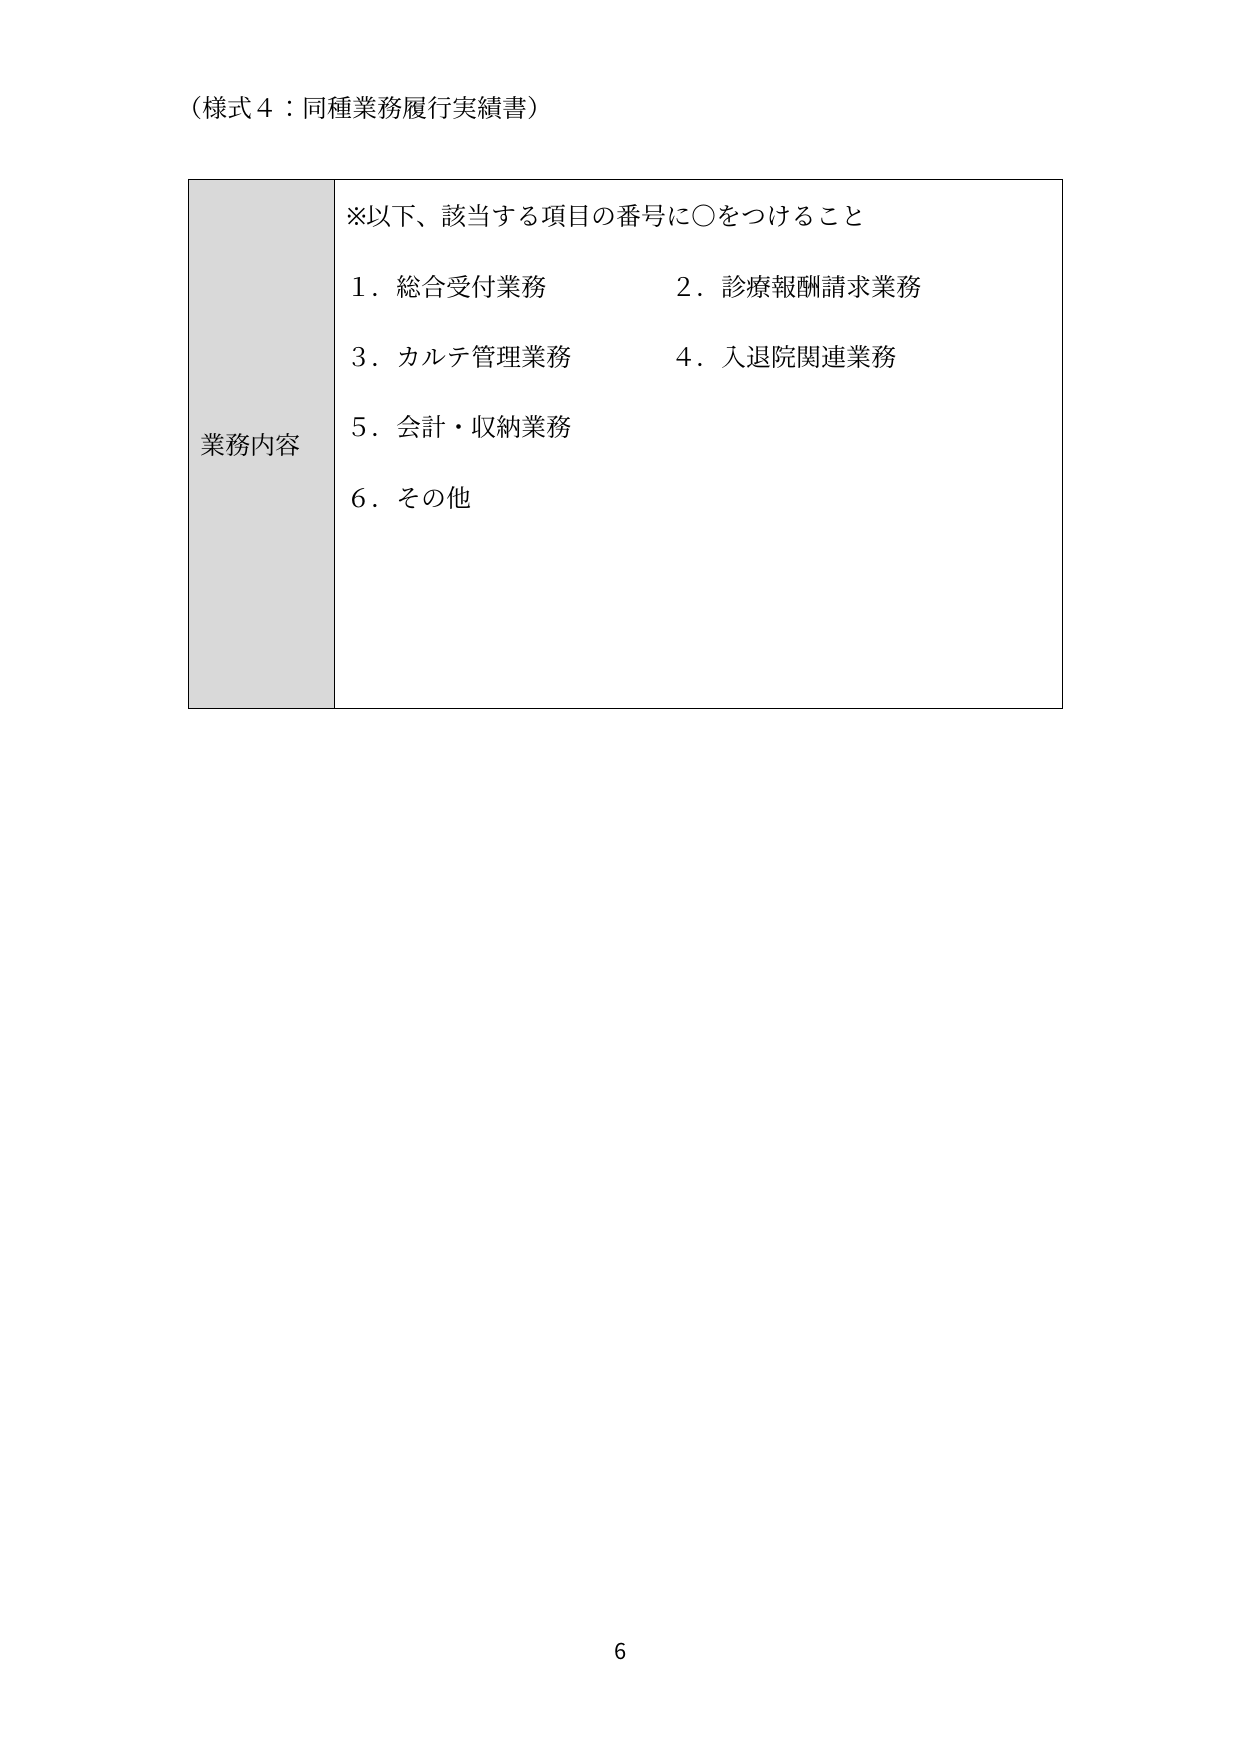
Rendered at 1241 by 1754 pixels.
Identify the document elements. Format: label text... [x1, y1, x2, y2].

table_cell 業務内容 [189, 180, 334, 708]
table_cell ※以下、該当する項目の番号に○をつけること １．総合受付業務 ２．診療報酬請求業務 ３．カルテ管理業務 ４．入退院関連業務 ５．会計・収納業務 ６．その他 [335, 180, 1062, 708]
